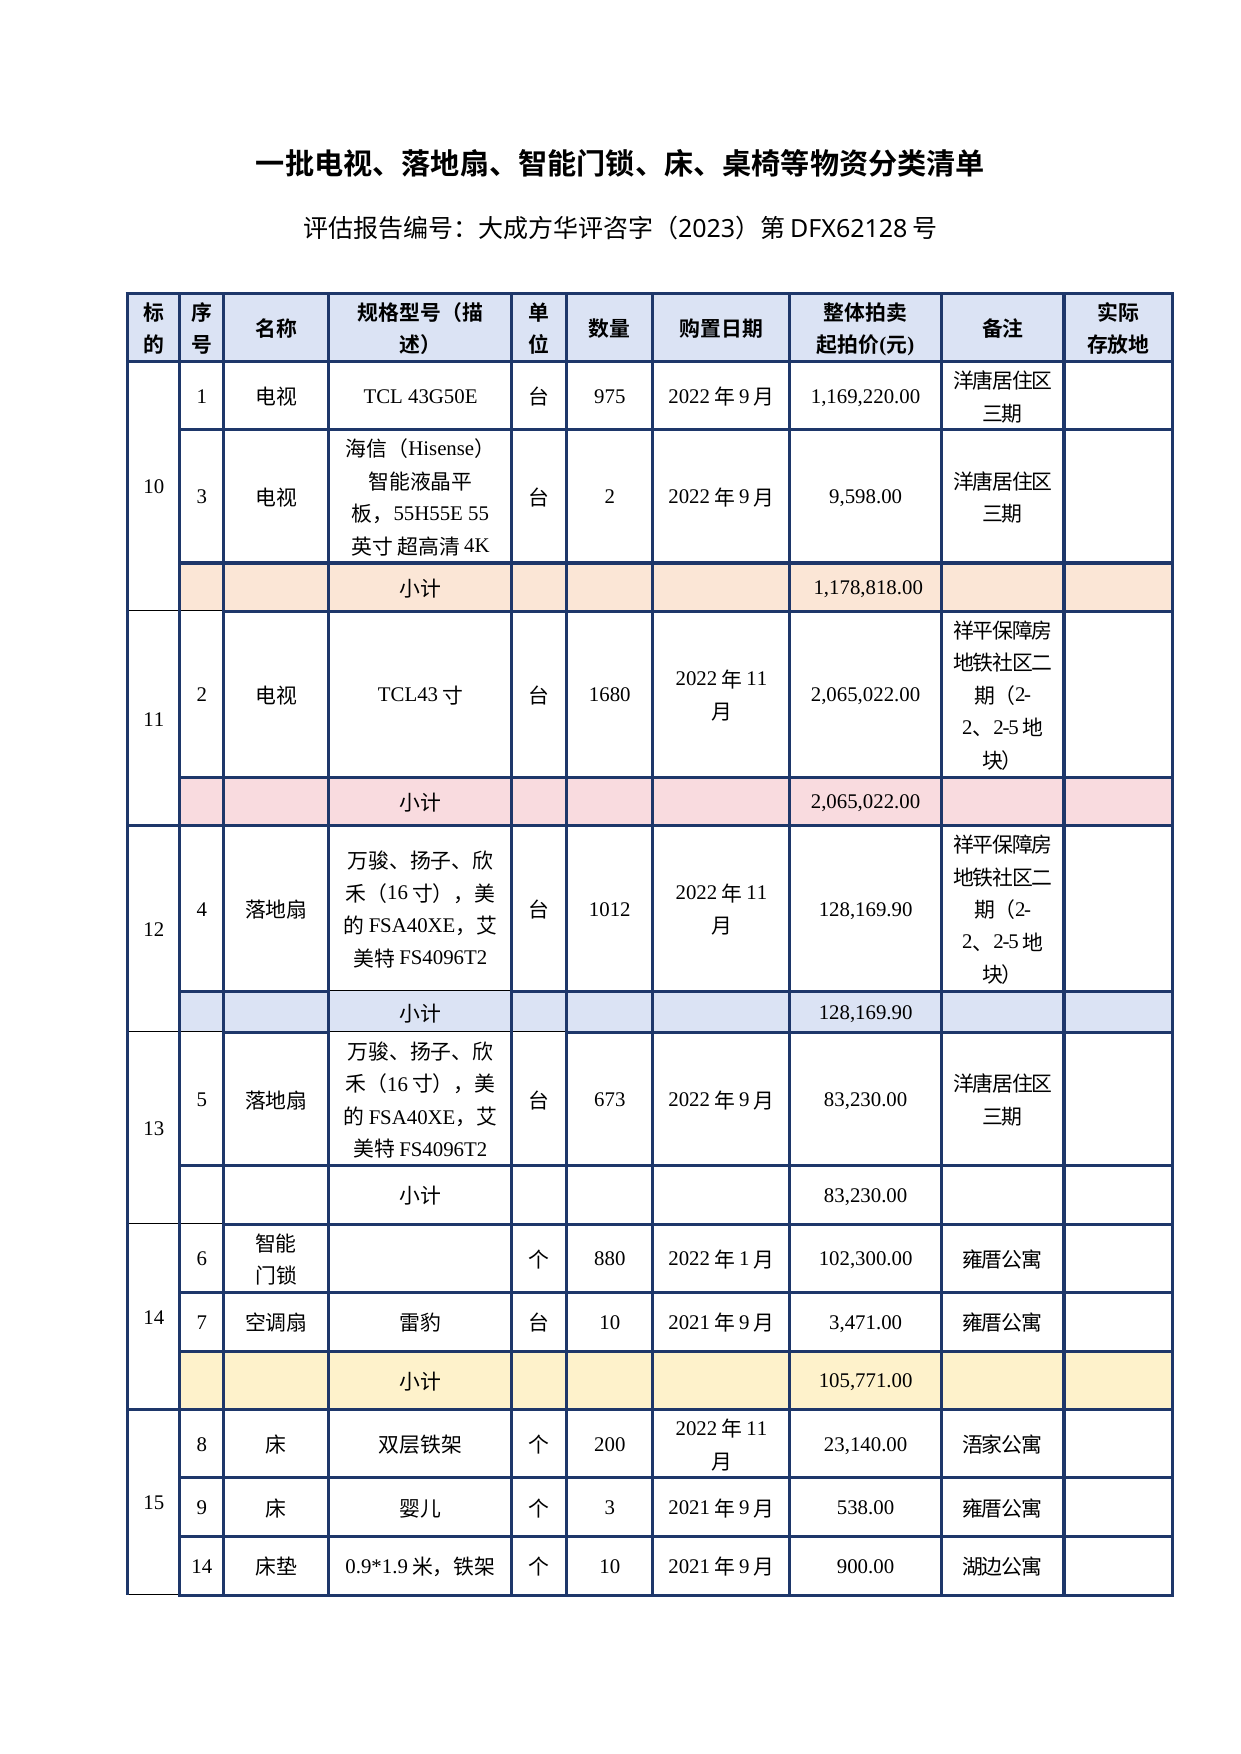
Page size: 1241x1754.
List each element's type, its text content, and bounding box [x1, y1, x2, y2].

table_cell 雍厝公寓 [943, 1479, 1062, 1535]
table_cell [1066, 779, 1171, 824]
table_cell TCL 43G50E [330, 363, 510, 428]
table_cell 祥平保障房地铁社区二期（2-2、2-5地块） [943, 613, 1062, 776]
table_cell 3,471.00 [791, 1294, 940, 1349]
table_cell [568, 565, 651, 610]
table_cell 床 [225, 1411, 327, 1476]
table_cell 湖边公寓 [943, 1538, 1062, 1593]
table_header 序号 [181, 295, 222, 360]
table_cell 2021年9月 [654, 1538, 788, 1593]
table_cell [943, 1353, 1062, 1408]
table_cell 海信（Hisense） 智能液晶平板，55H55E 55英寸 超高清4K [330, 431, 510, 561]
table_cell 2022年9月 [654, 363, 788, 428]
table_cell 2021年9月 [654, 1479, 788, 1535]
table_cell 雍厝公寓 [943, 1294, 1062, 1349]
table_cell 3 [568, 1479, 651, 1535]
table_cell [943, 993, 1062, 1031]
table_cell 9,598.00 [791, 431, 940, 561]
table_cell 2022年1月 [654, 1226, 788, 1291]
table_cell 13 [129, 1032, 178, 1223]
table_cell 15 [129, 1411, 178, 1593]
table_cell 1 [181, 363, 222, 428]
table_cell [943, 779, 1062, 824]
table_cell 电视 [225, 363, 327, 428]
table_cell 4 [181, 827, 222, 990]
table_cell 83,230.00 [791, 1167, 940, 1223]
table_cell [1066, 431, 1171, 561]
table_cell 2022年9月 [654, 1034, 788, 1164]
table_cell 洋唐居住区三期 [943, 431, 1062, 561]
table_cell [568, 993, 651, 1031]
table_cell [1066, 1226, 1171, 1291]
table_cell 10 [568, 1538, 651, 1593]
table_cell 7 [181, 1294, 222, 1349]
table_cell [1066, 1479, 1171, 1535]
table_cell 小计 [330, 1353, 510, 1408]
table_cell [1066, 613, 1171, 776]
table_cell 台 [513, 1294, 565, 1349]
table_cell [654, 993, 788, 1031]
table_cell 2022年11月 [654, 1411, 788, 1476]
table_cell [568, 1167, 651, 1223]
table_cell 双层铁架 [330, 1411, 510, 1476]
table_cell [1066, 827, 1171, 990]
table_cell 个 [513, 1411, 565, 1476]
table_cell [225, 779, 327, 824]
table_cell [1066, 1411, 1171, 1476]
table_cell 祥平保障房地铁社区二期（2-2、2-5地块） [943, 827, 1062, 990]
table_cell 14 [181, 1538, 222, 1593]
table_cell 台 [513, 827, 565, 990]
table_cell 128,169.90 [791, 827, 940, 990]
table_cell 6 [181, 1224, 222, 1291]
table_cell [225, 565, 327, 610]
table_cell 万骏、扬子、欣禾（16寸），美的FSA40XE，艾美特FS4096T2 [330, 1032, 510, 1164]
table_cell 538.00 [791, 1479, 940, 1535]
table_cell 0.9*1.9米，铁架床床垫 [330, 1538, 510, 1593]
table_cell [1066, 1538, 1171, 1593]
text 评估报告编号：大成方华评咨字（2023）第DFX62128号 [129, 194, 1111, 259]
text 一批电视、落地扇、智能门锁、床、桌椅等物资分类清单 [129, 129, 1111, 194]
table_cell 台 [513, 1032, 565, 1164]
table_cell TCL43寸 [330, 613, 510, 776]
table_cell 128,169.90 [791, 993, 940, 1031]
table_cell [1066, 1034, 1171, 1164]
table_cell 10 [129, 363, 178, 610]
table_cell 台 [513, 613, 565, 776]
table_cell 102,300.00 [791, 1226, 940, 1291]
table_cell [1066, 363, 1171, 428]
table_header 整体拍卖 起拍价(元) [791, 295, 940, 360]
table_cell 1,178,818.00 [791, 565, 940, 610]
table_cell [943, 565, 1062, 610]
table_cell 智能 门锁 [225, 1226, 327, 1291]
table_cell 1,169,220.00 [791, 363, 940, 428]
table_cell 台 [513, 431, 565, 561]
table_cell 200 [568, 1411, 651, 1476]
table_cell [1066, 1353, 1171, 1408]
table_cell 床 [225, 1479, 327, 1535]
table_cell 975 [568, 363, 651, 428]
table_cell [181, 1167, 222, 1223]
table_cell 9 [181, 1479, 222, 1535]
table_cell [225, 993, 327, 1031]
table_cell 电视 [225, 431, 327, 561]
table_cell 900.00 [791, 1538, 940, 1593]
table_cell 880 [568, 1226, 651, 1291]
table_cell [181, 993, 222, 1031]
table_header 规格型号（描述） [330, 295, 510, 360]
table_cell [181, 779, 222, 824]
table_header 名称 [225, 295, 327, 360]
table_cell [225, 1167, 327, 1223]
table_cell 1012 [568, 827, 651, 990]
table_header 标的 [129, 295, 178, 360]
table_cell [654, 565, 788, 610]
table_cell 3 [181, 431, 222, 561]
table_cell 83,230.00 [791, 1034, 940, 1164]
table_cell 1680 [568, 613, 651, 776]
table_cell [513, 1353, 565, 1408]
table_cell 雍厝公寓 [943, 1226, 1062, 1291]
table_cell 雷豹 [330, 1294, 510, 1349]
table_cell 2,065,022.00 [791, 779, 940, 824]
table_header 购置日期 [654, 295, 788, 360]
table_cell [1066, 1294, 1171, 1349]
table_cell [1066, 565, 1171, 610]
table_header 实际 存放地 [1066, 295, 1171, 360]
table_cell 台 [513, 363, 565, 428]
table_cell [654, 1353, 788, 1408]
table_cell [513, 993, 565, 1031]
table_cell 洋唐居住区三期 [943, 363, 1062, 428]
table_cell [513, 565, 565, 610]
table_cell 万骏、扬子、欣禾（16寸），美的FSA40XE，艾美特FS4096T2 [330, 827, 510, 990]
table_cell 2,065,022.00 [791, 613, 940, 776]
table_cell 空调扇 [225, 1294, 327, 1349]
table_cell [654, 1167, 788, 1223]
table_cell 小计 [330, 779, 510, 824]
table_cell 洋唐居住区三期 [943, 1034, 1062, 1164]
table_cell 23,140.00 [791, 1411, 940, 1476]
table_cell [225, 1353, 327, 1408]
table_cell 个 [513, 1226, 565, 1291]
table_cell 2 [568, 431, 651, 561]
table_cell 14 [129, 1224, 178, 1408]
table_header 备注 [943, 295, 1062, 360]
table_cell 电视 [225, 613, 327, 776]
table_cell 673 [568, 1034, 651, 1164]
table_cell 2 [181, 611, 222, 776]
table_cell [513, 1167, 565, 1223]
table_cell 2022年11月 [654, 613, 788, 776]
table_cell 个 [513, 1479, 565, 1535]
table_header 单位 [513, 295, 565, 360]
table_cell 落地扇 [225, 1034, 327, 1164]
table_cell [181, 1353, 222, 1408]
table_cell 2022年11月 [654, 827, 788, 990]
table_cell 12 [129, 827, 178, 1031]
table_cell 床垫 [225, 1538, 327, 1593]
table_cell 落地扇 [225, 827, 327, 990]
table_cell [1066, 993, 1171, 1031]
table_header 数量 [568, 295, 651, 360]
table_cell [943, 1167, 1062, 1223]
table_cell 8 [181, 1411, 222, 1476]
table_cell 小计 [330, 991, 510, 1031]
table_cell 小计 [330, 565, 510, 610]
table_cell 105,771.00 [791, 1353, 940, 1408]
table_cell [1066, 1167, 1171, 1223]
table_cell [330, 1226, 510, 1291]
table_cell 11 [129, 611, 178, 824]
table_cell 浯家公寓 [943, 1411, 1062, 1476]
table_cell [568, 779, 651, 824]
table_cell [513, 779, 565, 824]
table_cell [654, 779, 788, 824]
table_cell 小计 [330, 1167, 510, 1223]
table_cell 婴儿 [330, 1479, 510, 1535]
table_cell 2021年9月 [654, 1294, 788, 1349]
table_cell 个 [513, 1538, 565, 1593]
table_cell 10 [568, 1294, 651, 1349]
table_cell 2022年9月 [654, 431, 788, 561]
table_cell [568, 1353, 651, 1408]
table_cell 5 [181, 1032, 222, 1164]
table_cell [181, 565, 222, 610]
